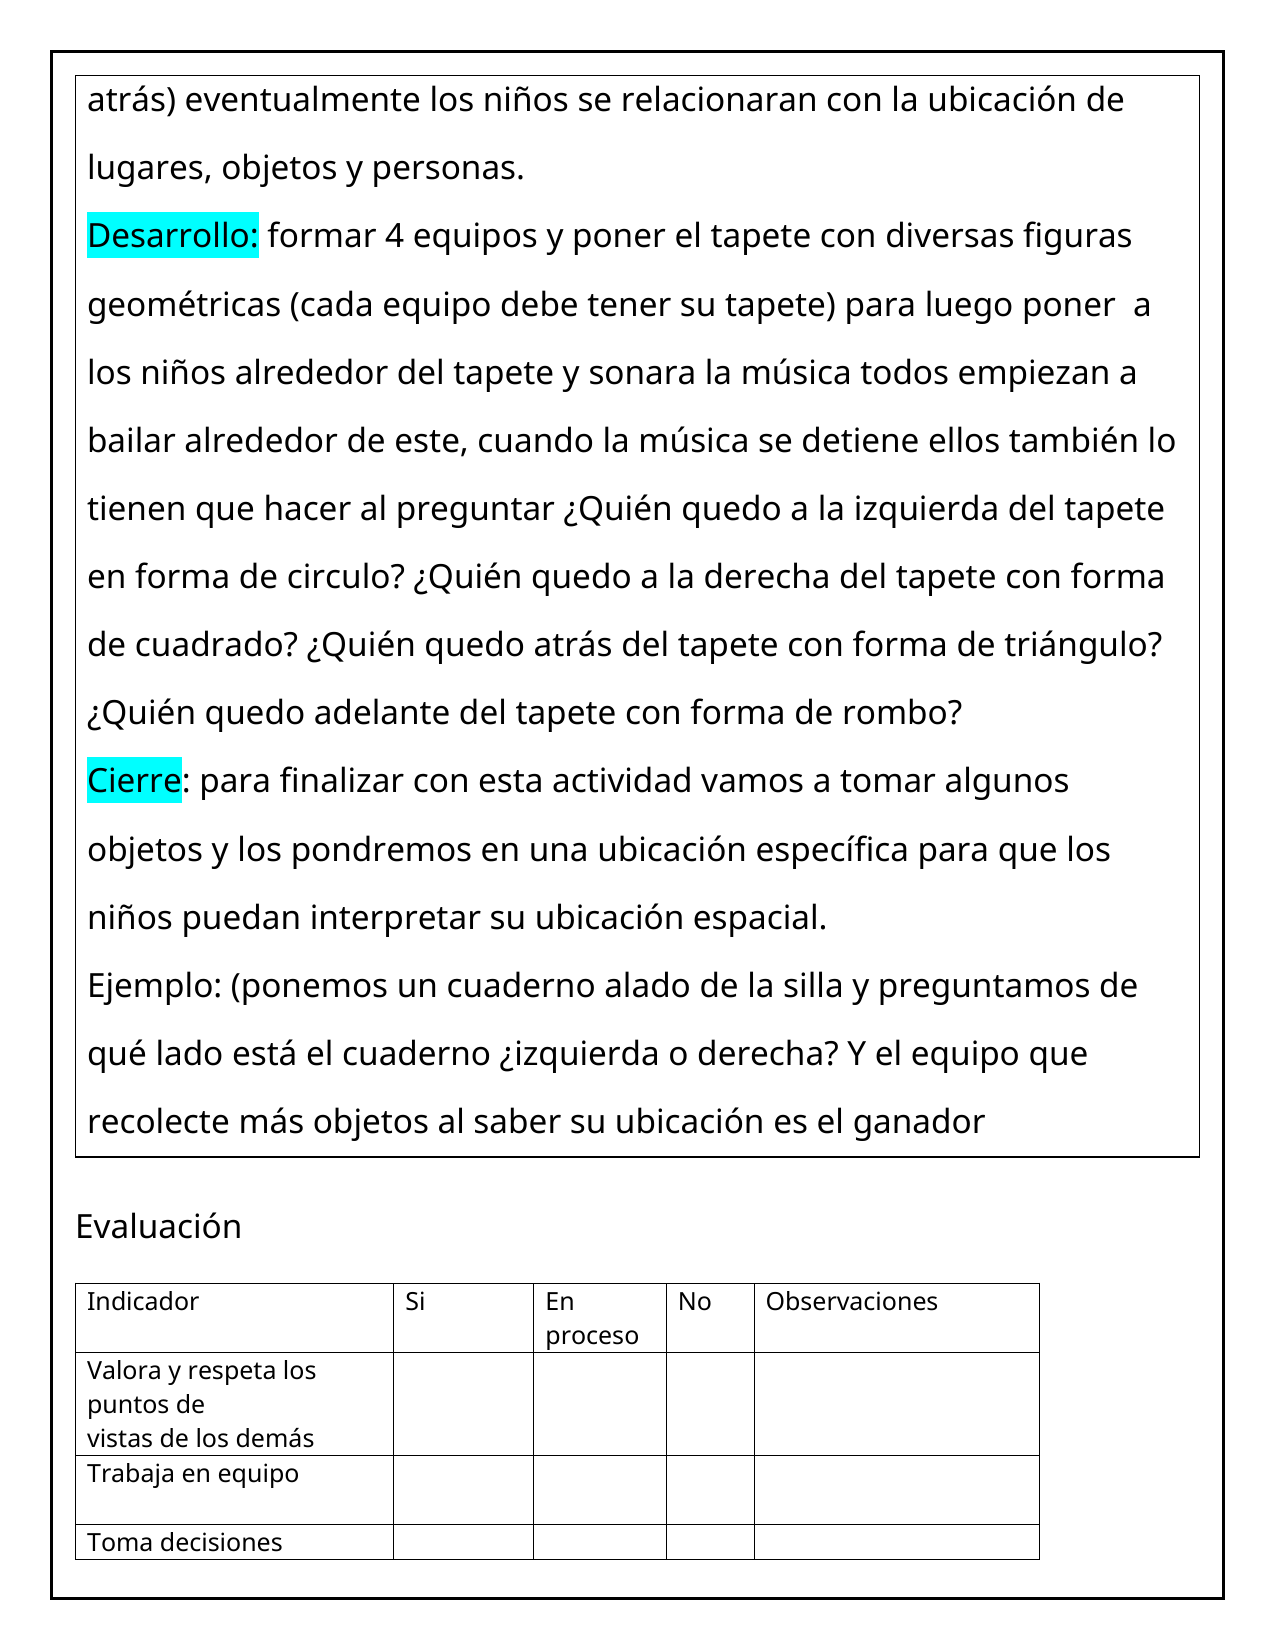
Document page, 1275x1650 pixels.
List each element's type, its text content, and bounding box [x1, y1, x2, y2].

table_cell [76, 76, 1199, 1429]
text Evaluación [75, 1475, 1200, 1521]
